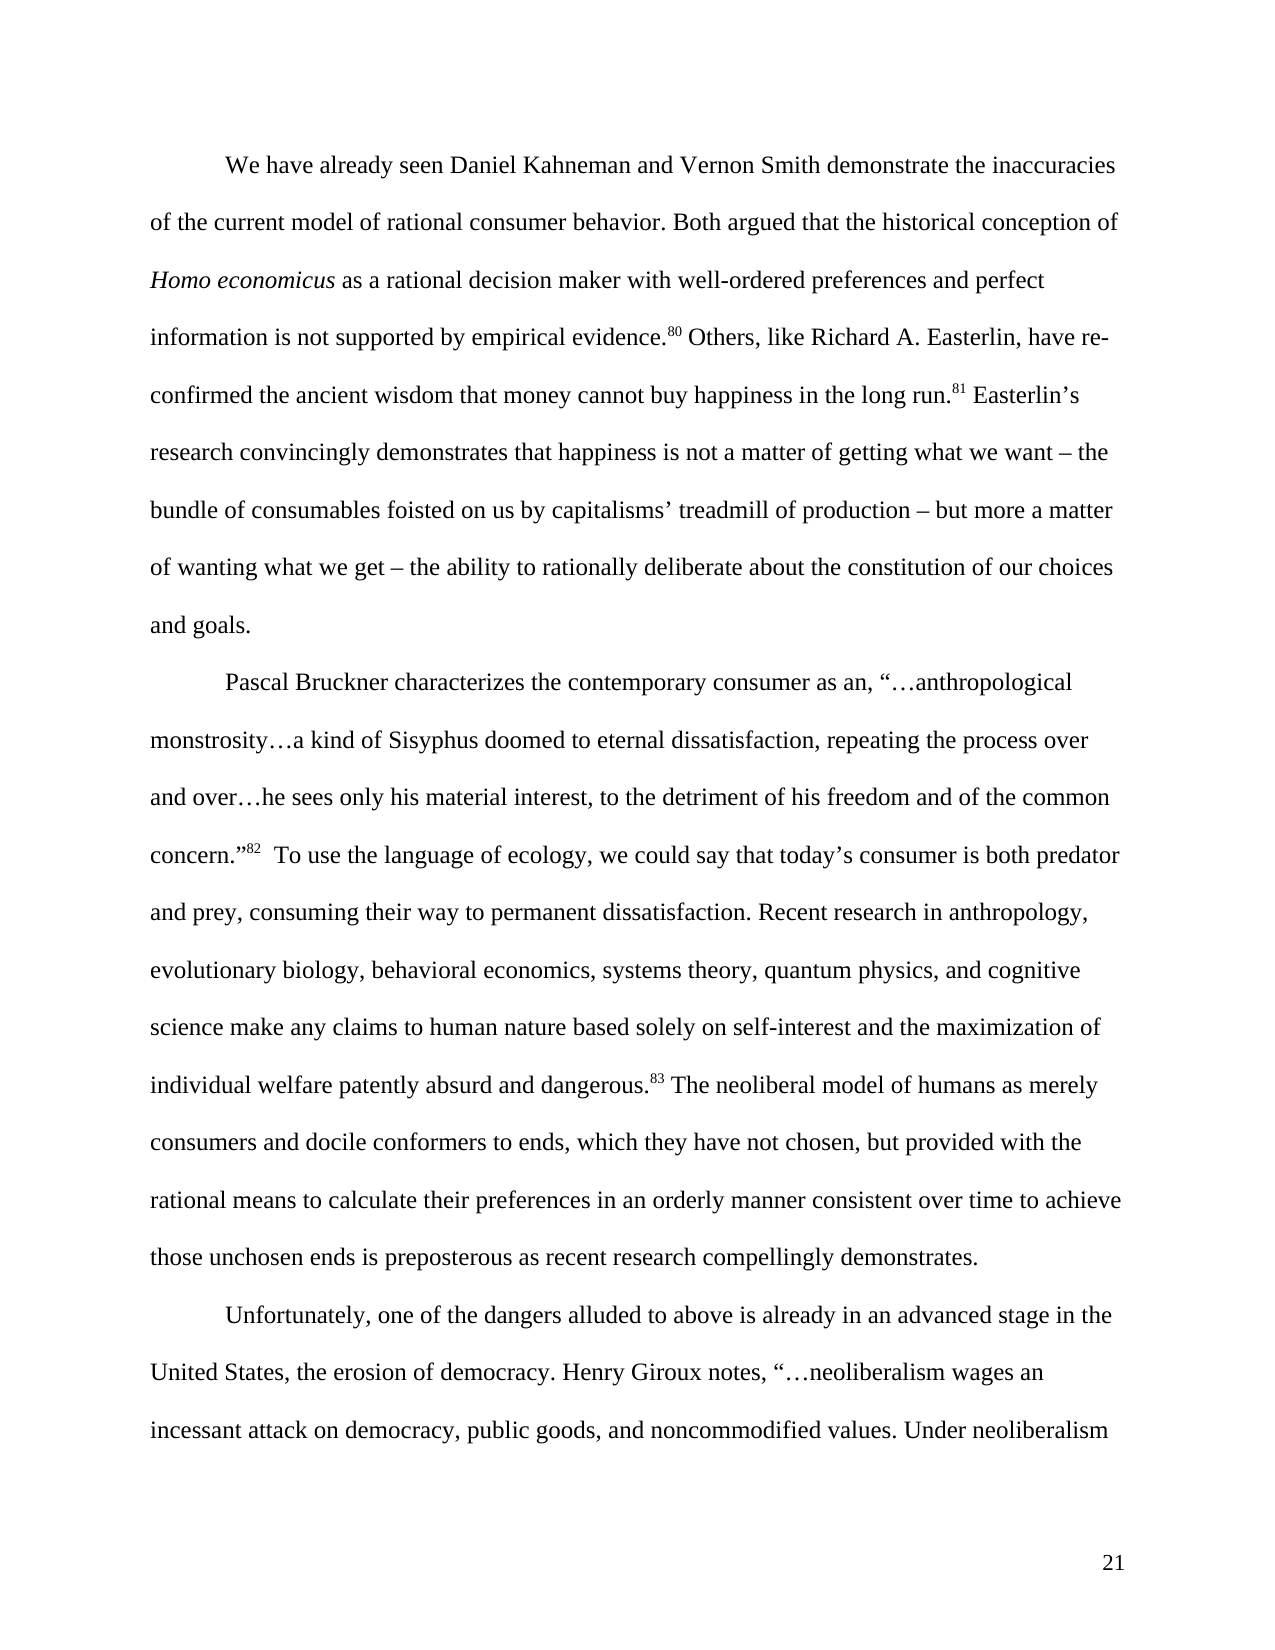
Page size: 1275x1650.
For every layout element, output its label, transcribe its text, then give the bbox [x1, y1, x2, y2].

text Pascal Bruckner characterizes the contemporary consumer as an, “…anthropological monstrosity…a kind of Sisyphus doomed to eternal dissatisfaction, repeating the process over and over…he sees only his material interest, to the detriment of his freedom and of the common concern.” To use the language of ecology, we could say that today’s consumer is both predator and prey, consuming their way to permanent dissatisfaction. Recent research in anthropology, evolutionary biology, behavioral economics, systems theory, quantum physics, and cognitive science make any claims to human nature based solely on self-interest and the maximization of individual welfare patently absurd and dangerous. The neoliberal model of humans as merely consumers and docile conformers to ends, which they have not chosen, but provided with the rational means to calculate their preferences in an orderly manner consistent over time to achieve those unchosen ends is preposterous as recent research compellingly demonstrates. [150, 667, 1125, 1271]
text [150, 1300, 1125, 1444]
text We have already seen Daniel Kahneman and Vernon Smith demonstrate the inaccuracies of the current model of rational consumer behavior. Both argued that the historical conception of Homo economicus as a rational decision maker with well-ordered preferences and perfect information is not supported by empirical evidence. Others, like Richard A. Easterlin, have re-confirmed the ancient wisdom that money cannot buy happiness in the long run. Easterlin’s research convincingly demonstrates that happiness is not a matter of getting what we want – the bundle of consumables foisted on us by capitalisms’ treadmill of production – but more a matter of wanting what we get – the ability to rationally deliberate about the constitution of our choices and goals. [150, 150, 1125, 639]
